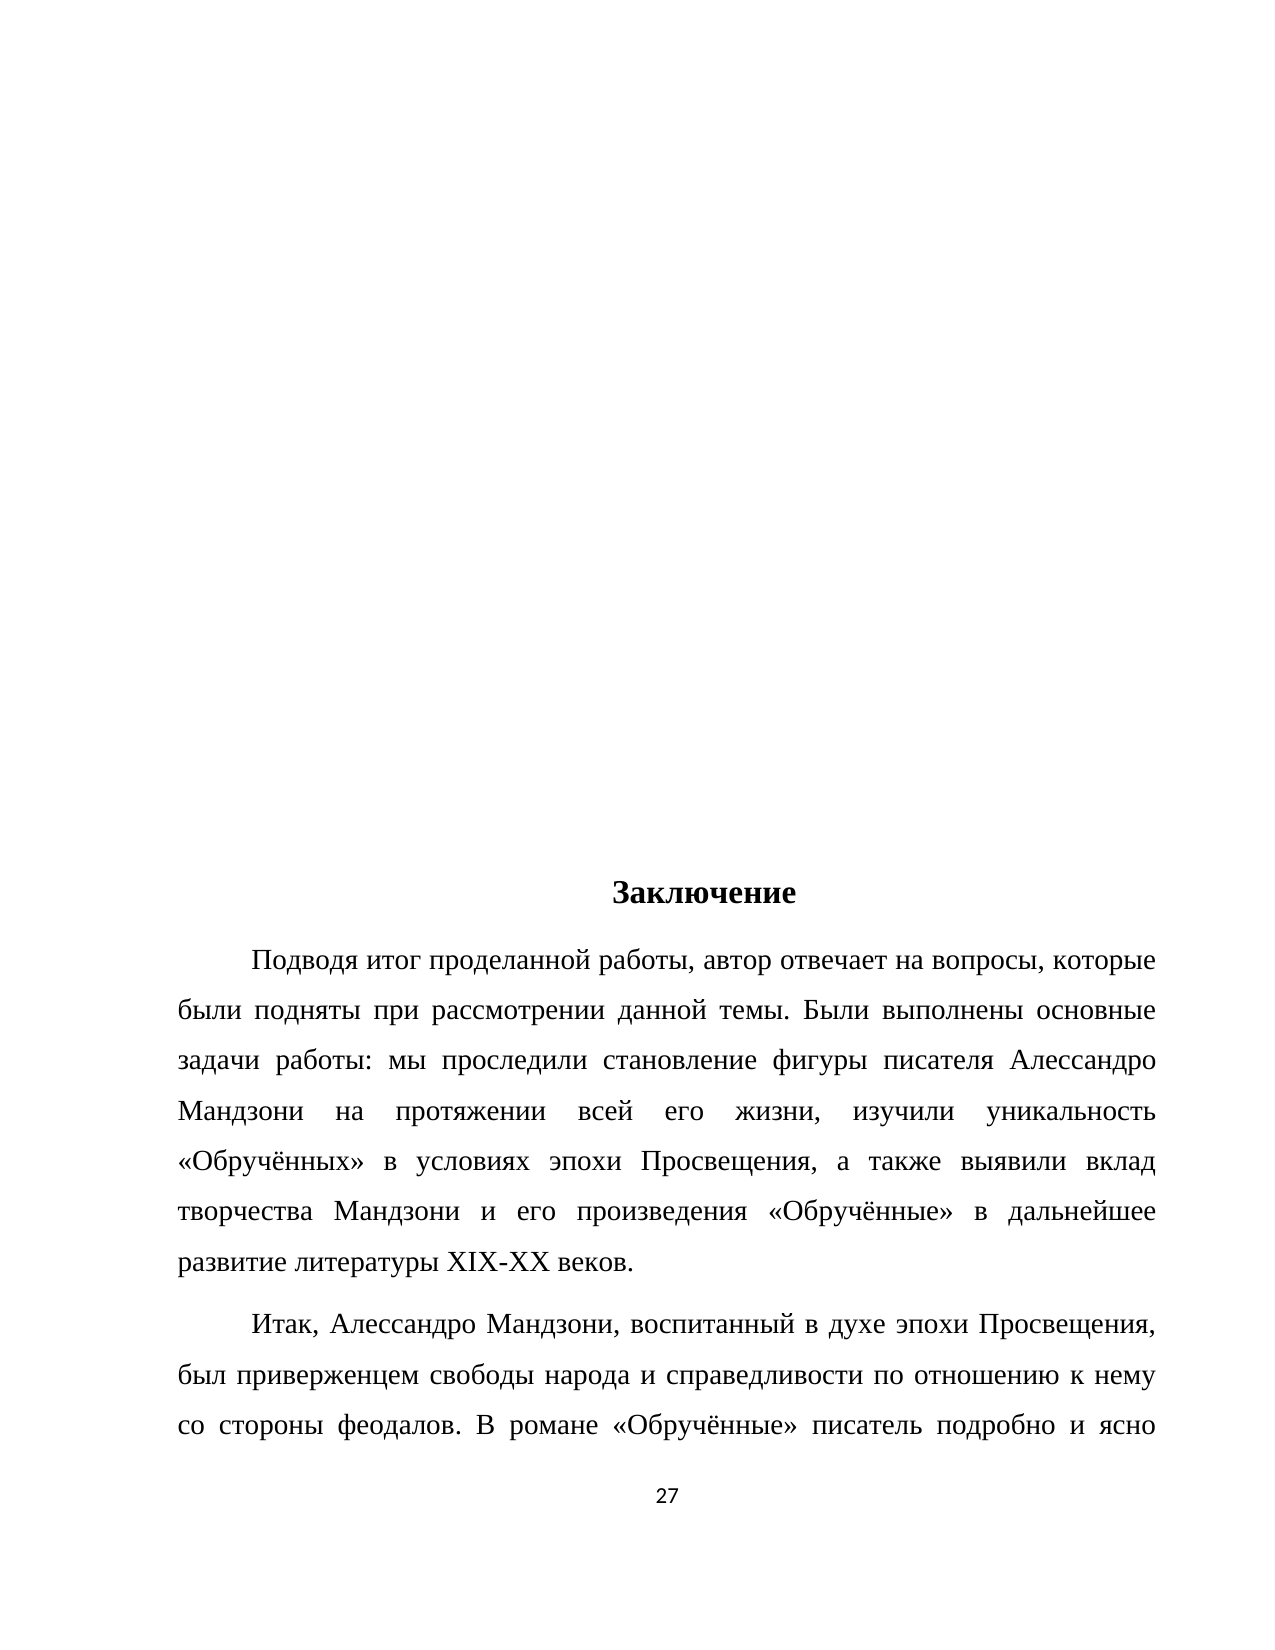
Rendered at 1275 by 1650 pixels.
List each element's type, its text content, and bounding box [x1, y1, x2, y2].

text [177, 1307, 1157, 1441]
text Заключение [177, 872, 1157, 910]
text Подводя итог проделанной работы, автор отвечает на вопросы, которые были подняты при рассмотрении данной темы. Были выполнены основные задачи работы: мы проследили становление фигуры писателя Алессандро Мандзони на протяжении всей его жизни, изучили уникальность «Обручённых» в условиях эпохи Просвещения, а также выявили вклад творчества Мандзони и его произведения «Обручённые» в дальнейшее развитие литературы XIX-XX веков. [177, 942, 1157, 1277]
